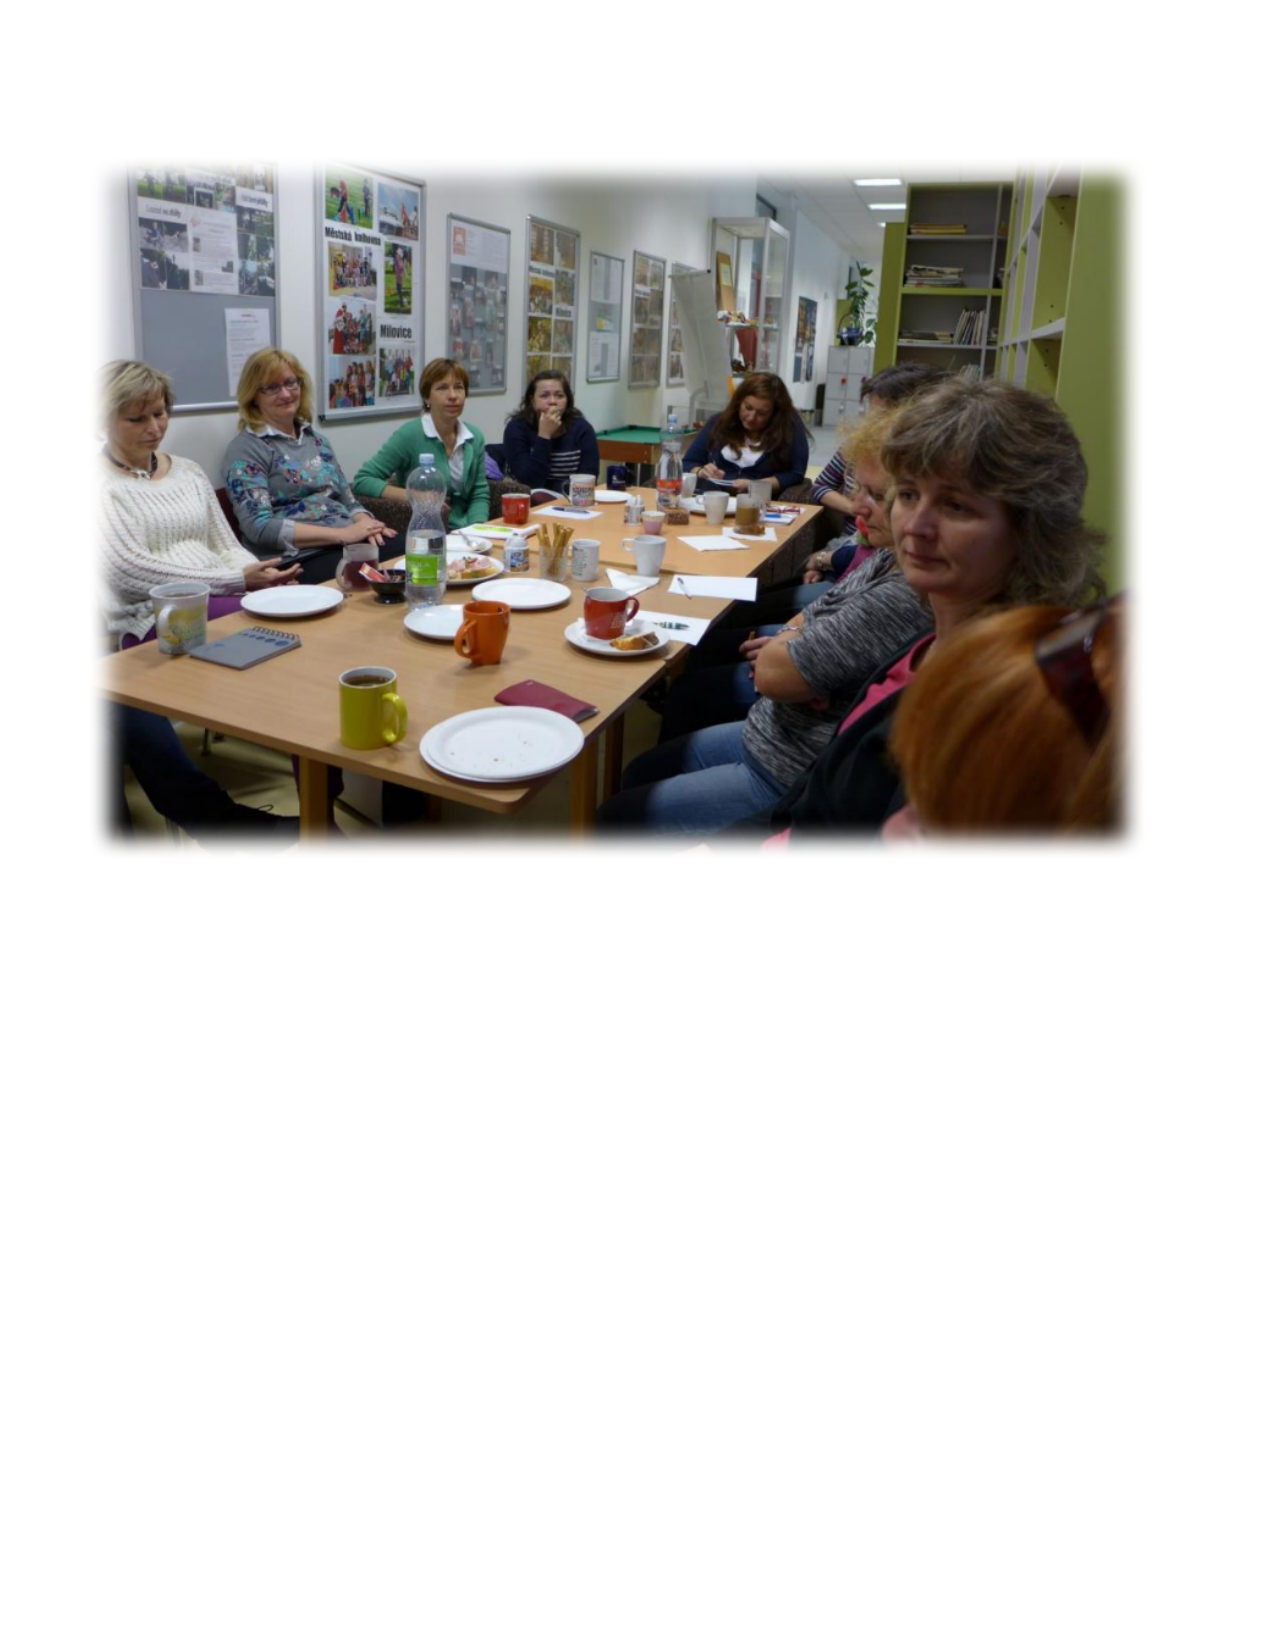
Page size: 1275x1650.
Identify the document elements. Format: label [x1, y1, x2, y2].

picture [123, 190, 1112, 826]
